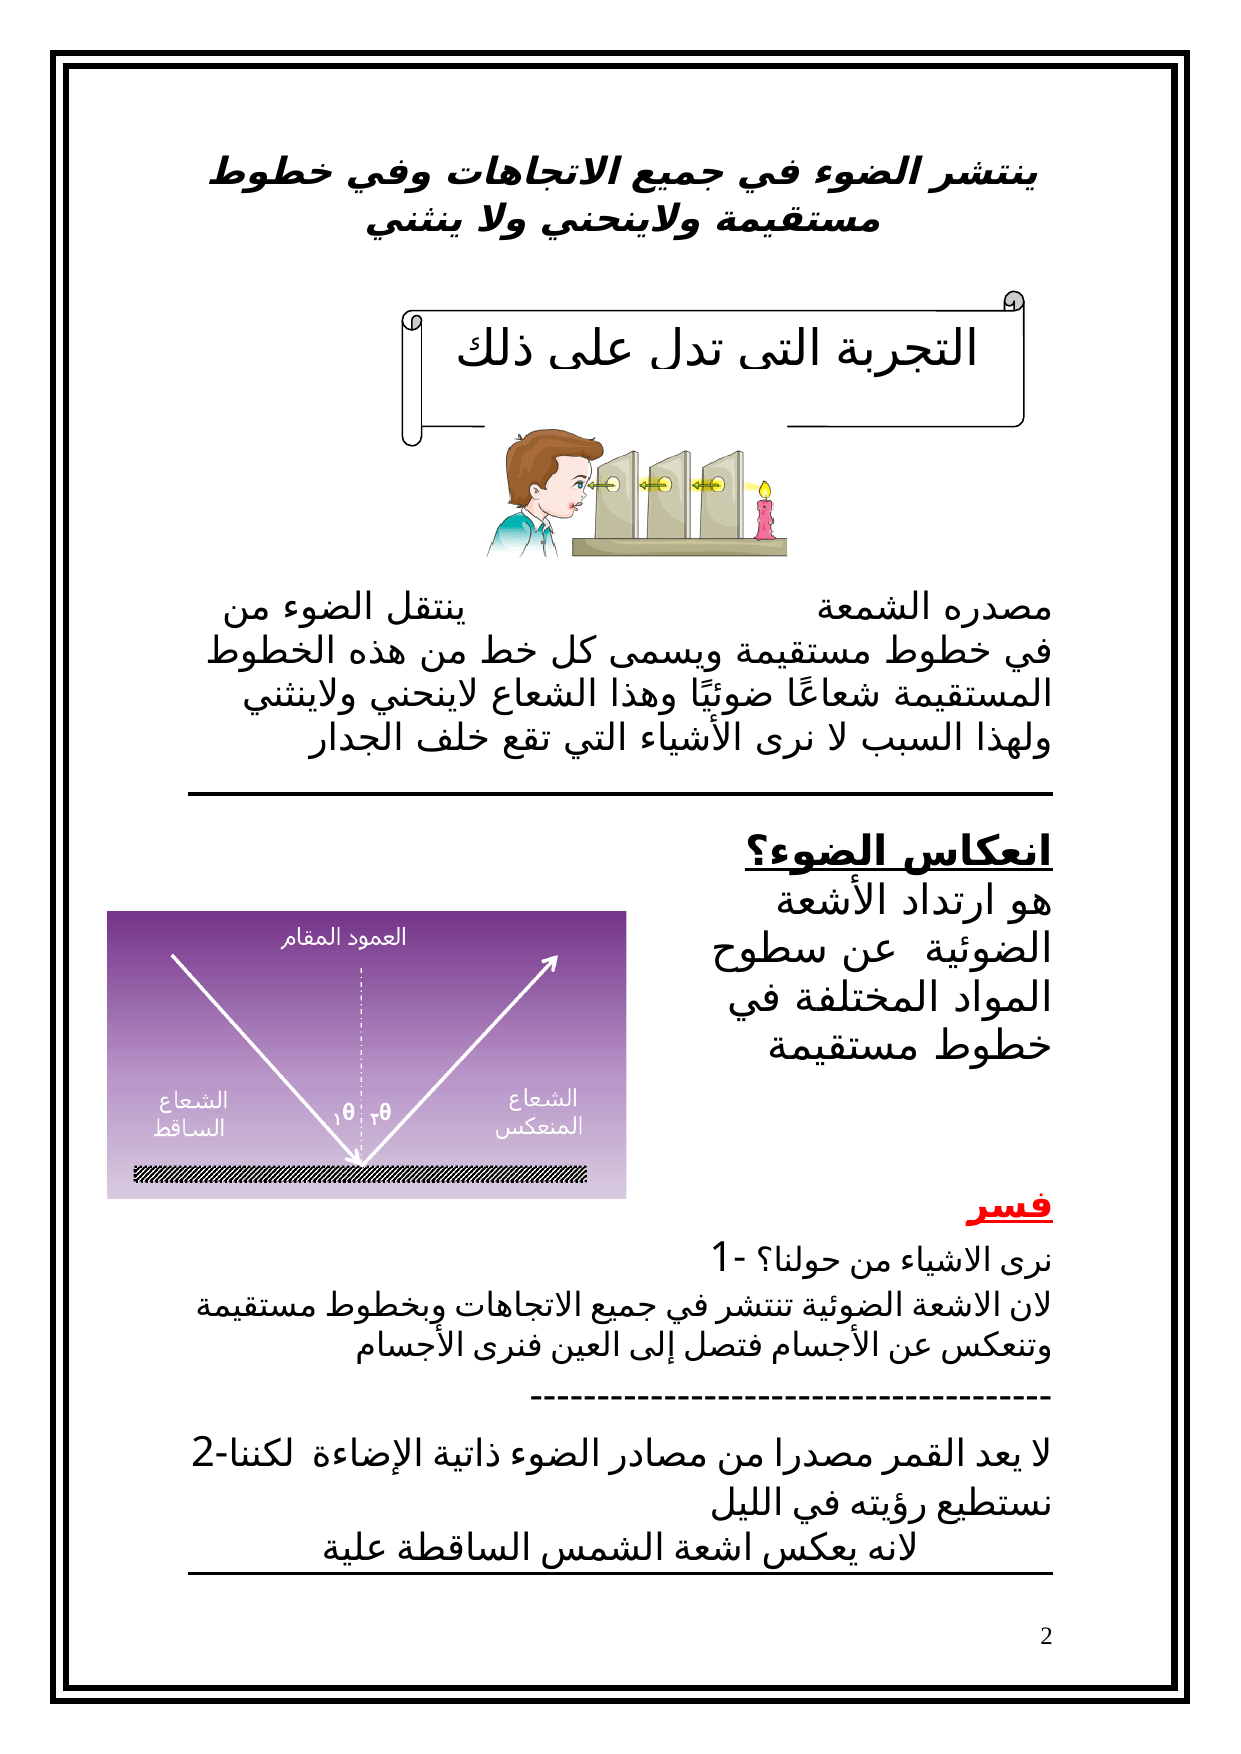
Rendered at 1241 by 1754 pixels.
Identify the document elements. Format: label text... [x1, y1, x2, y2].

text ينتشر الضوء في جميع الاتجاهات وفي خطوط مستقيمة ولاينحني ولا ينثني [187, 150, 1053, 241]
picture [484, 369, 788, 613]
text فسر [187, 1183, 1053, 1227]
text لانه يعكس اشعة الشمس الساقطة علية [187, 1524, 1053, 1575]
text 2-لا يعد القمر مصدرا من مصادر الضوء ذاتية الإضاءة لكننا نستطيع رؤيته في الليل [187, 1422, 1053, 1524]
text انعكاس الضوء؟ [187, 827, 1053, 875]
picture [104, 908, 627, 1199]
text وتنعكس عن الأجسام فتصل إلى العين فنرى الأجسام [187, 1324, 1053, 1365]
text 1- نرى الاشياء من حولنا؟ [187, 1227, 1053, 1283]
text ينتقل الضوء من مصدره الشمعة في خطوط مستقيمة ويسمى كل خط من هذه الخطوط المستقيمة شعاعًا ضوئيًا وهذا الشعاع لاينحني ولاينثني ولهذا السبب لا نرى الأشياء التي تقع خلف الجدار [187, 584, 1053, 759]
text --------------------------------------- [187, 1365, 1053, 1422]
text هو ارتداد الأشعة الضوئية عن سطوح المواد المختلفة في خطوط مستقيمة [187, 875, 1053, 1069]
text لان الاشعة الضوئية تنتشر في جميع الاتجاهات وبخطوط مستقيمة [187, 1283, 1053, 1324]
